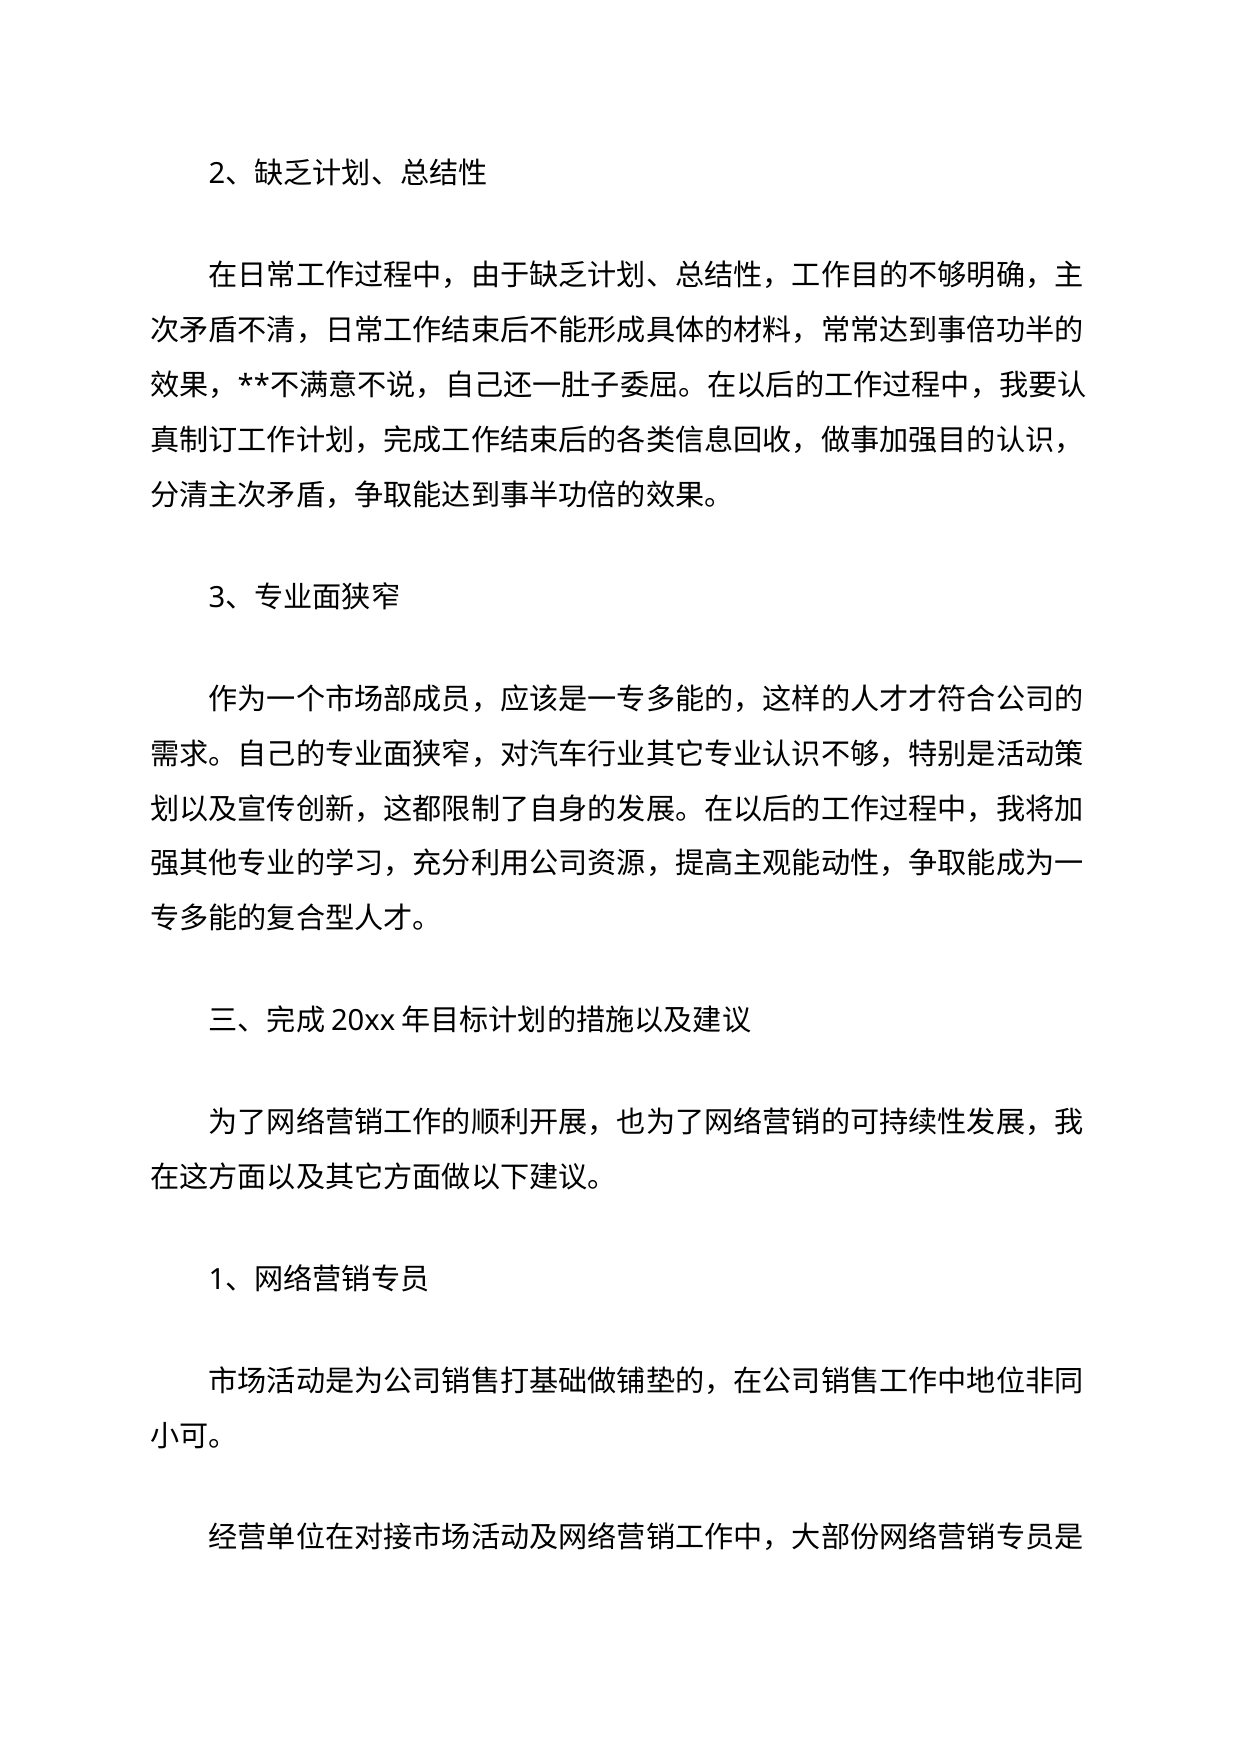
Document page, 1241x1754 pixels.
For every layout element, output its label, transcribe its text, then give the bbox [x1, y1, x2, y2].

text 为了网络营销工作的顺利开展，也为了网络营销的可持续性发展，我在这方面以及其它方面做以下建议。 [150, 1099, 1090, 1196]
text 三、完成20xx年目标计划的措施以及建议 [150, 997, 1090, 1039]
text 市场活动是为公司销售打基础做铺垫的，在公司销售工作中地位非同小可。 [150, 1357, 1090, 1454]
text 1、网络营销专员 [150, 1255, 1090, 1298]
text 2、缺乏计划、总结性 [150, 150, 1090, 192]
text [150, 1514, 1090, 1556]
text 在日常工作过程中，由于缺乏计划、总结性，工作目的不够明确，主次矛盾不清，日常工作结束后不能形成具体的材料，常常达到事倍功半的效果，**不满意不说，自己还一肚子委屈。在以后的工作过程中，我要认真制订工作计划，完成工作结束后的各类信息回收，做事加强目的认识，分清主次矛盾，争取能达到事半功倍的效果。 [150, 252, 1090, 514]
text 3、专业面狭窄 [150, 573, 1090, 616]
text 作为一个市场部成员，应该是一专多能的，这样的人才才符合公司的需求。自己的专业面狭窄，对汽车行业其它专业认识不够，特别是活动策划以及宣传创新，这都限制了自身的发展。在以后的工作过程中，我将加强其他专业的学习，充分利用公司资源，提高主观能动性，争取能成为一专多能的复合型人才。 [150, 675, 1090, 937]
